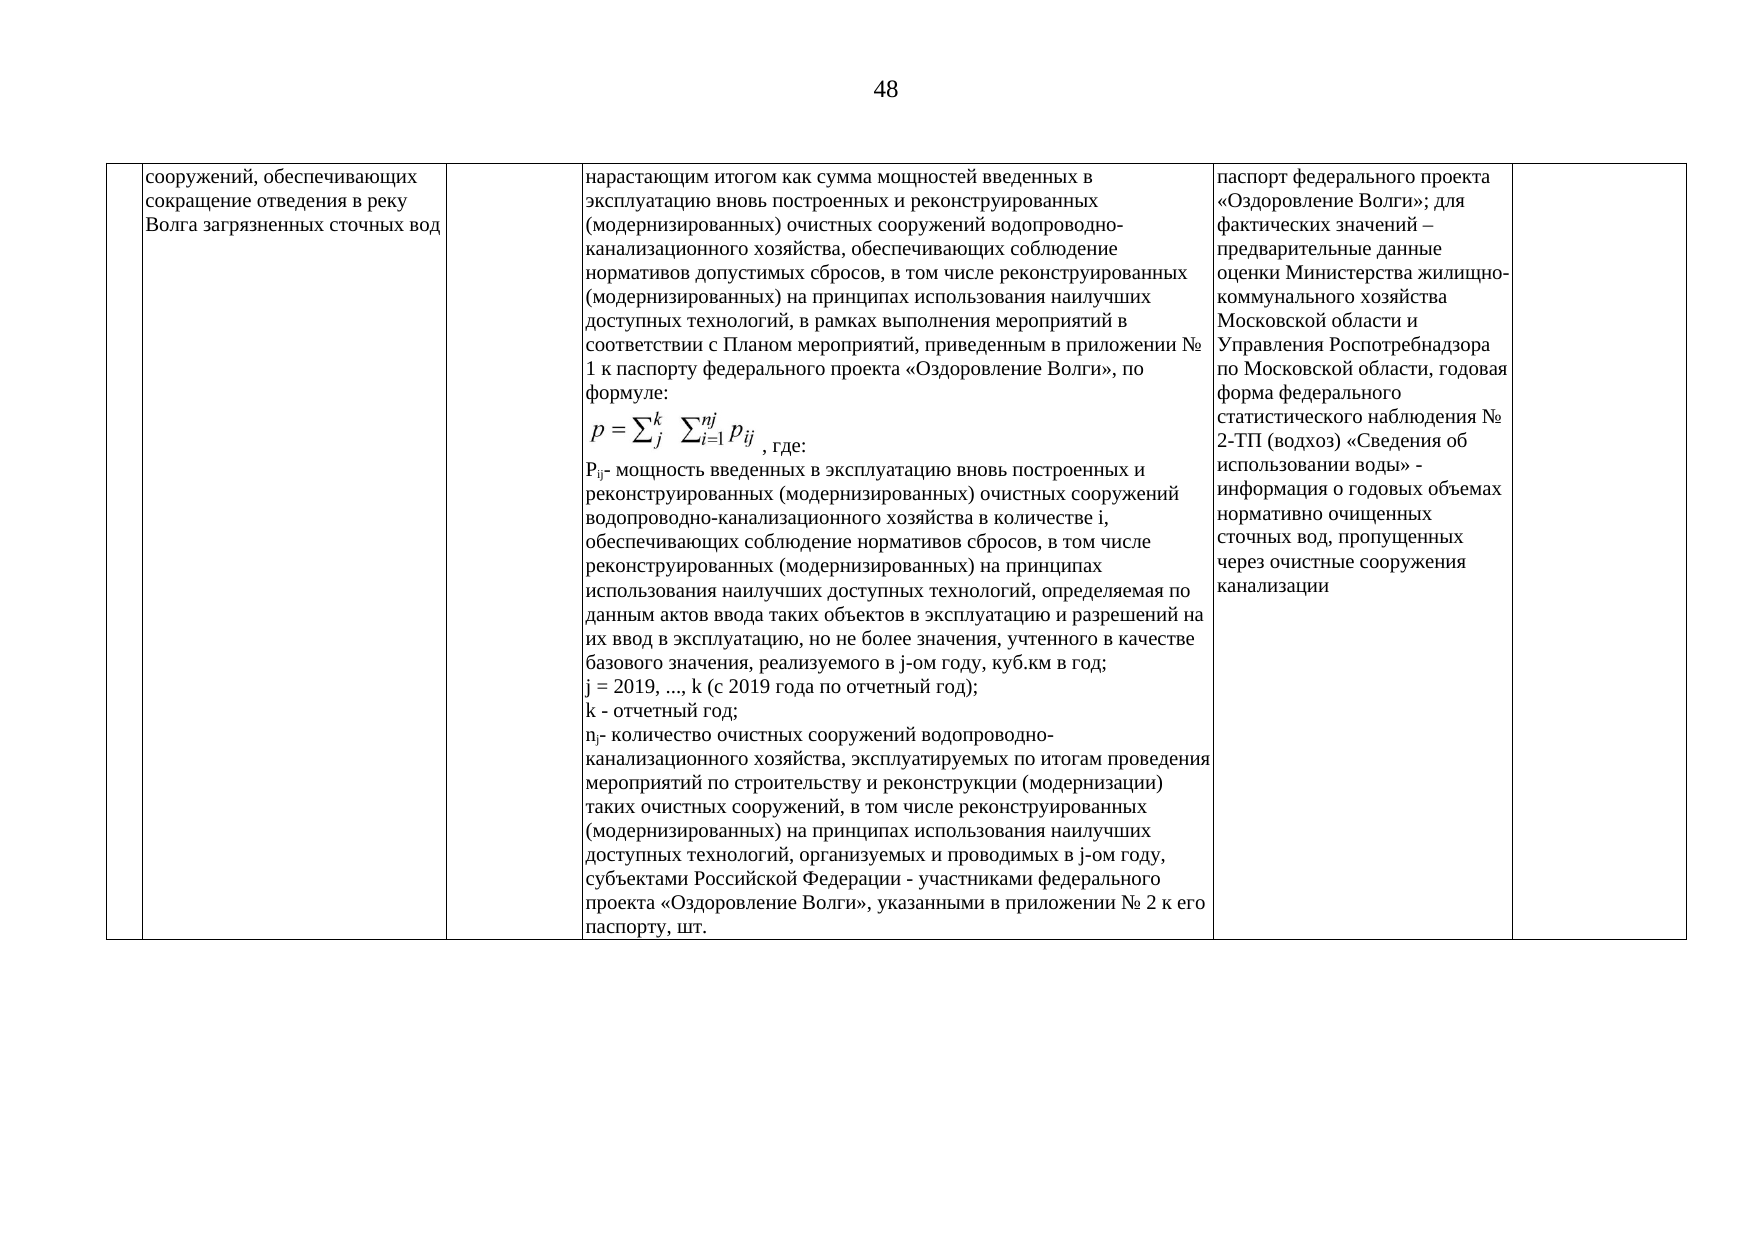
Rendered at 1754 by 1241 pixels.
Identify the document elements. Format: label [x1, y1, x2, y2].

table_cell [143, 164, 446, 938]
picture [585, 404, 762, 453]
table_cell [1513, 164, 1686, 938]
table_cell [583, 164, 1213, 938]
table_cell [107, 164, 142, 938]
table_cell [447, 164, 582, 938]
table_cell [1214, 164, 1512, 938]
